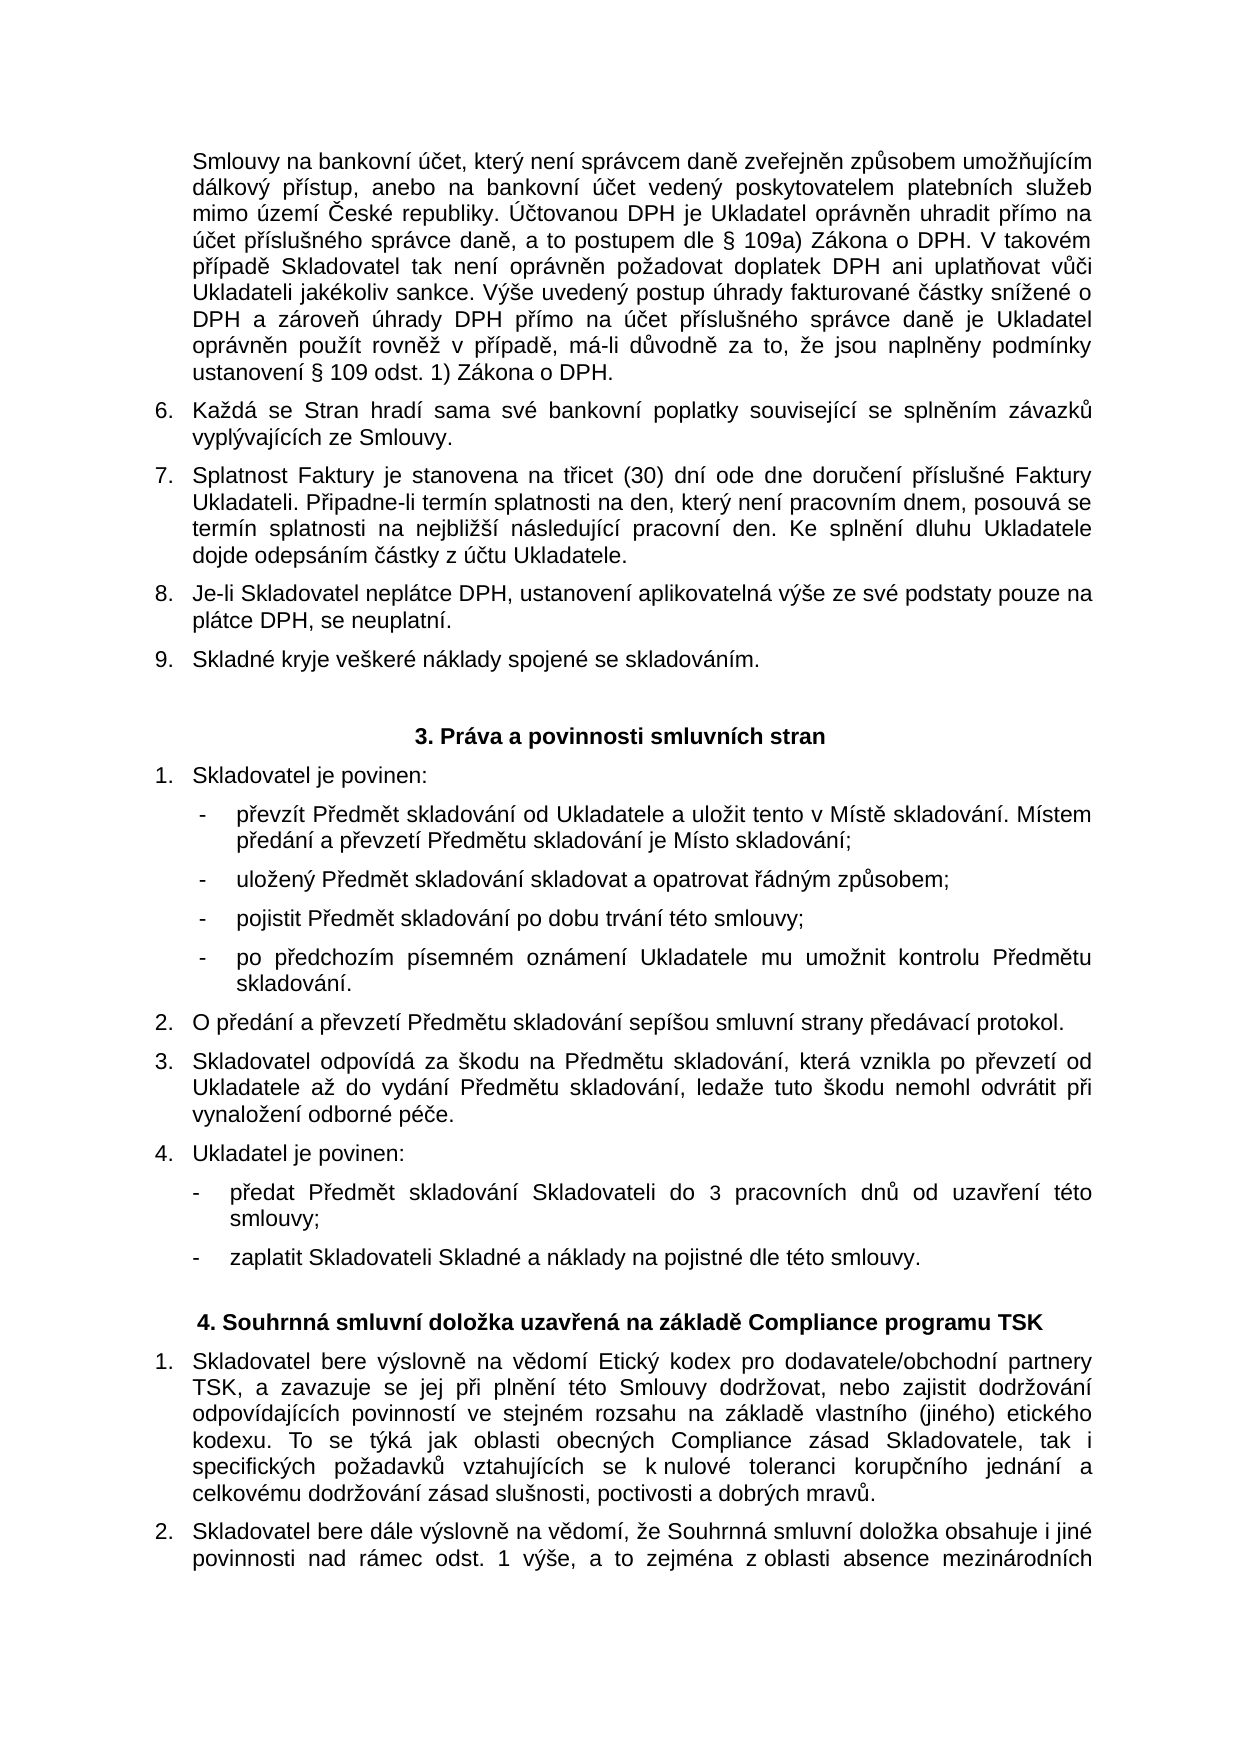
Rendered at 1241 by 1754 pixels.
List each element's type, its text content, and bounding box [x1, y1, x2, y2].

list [154, 148, 1093, 385]
list předat Předmět skladování Skladovateli do 3 pracovních dnů od uzavření této smlouvy; [192, 1178, 1093, 1231]
list Je-li Skladovatel neplátce DPH, ustanovení aplikovatelná výše ze své podstaty pouze na plátce DPH, se neuplatní. [154, 580, 1093, 633]
list Ukladatel je povinen: [154, 1139, 1093, 1166]
list O předání a převzetí Předmětu skladování sepíšou smluvní strany předávací protokol. [154, 1009, 1093, 1036]
list Skladovatel je povinen: [154, 762, 1093, 788]
text 4. Souhrnná smluvní doložka uzavřená na základě Compliance programu TSK [148, 1309, 1093, 1335]
list Skladné kryje veškeré náklady spojené se skladováním. [154, 646, 1093, 672]
list Každá se Stran hradí sama své bankovní poplatky související se splněním závazků vyplývajících ze Smlouvy. [154, 397, 1093, 450]
list zaplatit Skladovateli Skladné a náklady na pojistné dle této smlouvy. [192, 1244, 1093, 1270]
list převzít Předmět skladování od Ukladatele a uložit tento v Místě skladování. Místem předání a převzetí Předmětu skladování je Místo skladování; [199, 801, 1093, 854]
list Splatnost Faktury je stanovena na třicet (30) dní ode dne doručení příslušné Faktury Ukladateli. Připadne-li termín splatnosti na den, který není pracovním dnem, posouvá se termín splatnosti na nejbližší následující pracovní den. Ke splnění dluhu Ukladatele dojde odepsáním částky z účtu Ukladatele. [154, 462, 1093, 568]
list po předchozím písemném oznámení Ukladatele mu umožnit kontrolu Předmětu skladování. [199, 944, 1093, 997]
list pojistit Předmět skladování po dobu trvání této smlouvy; [199, 905, 1093, 931]
text 3. Práva a povinnosti smluvních stran [148, 723, 1093, 750]
list Skladovatel odpovídá za škodu na Předmětu skladování, která vznikla po převzetí od Ukladatele až do vydání Předmětu skladování, ledaže tuto škodu nemohl odvrátit při vynaložení odborné péče. [154, 1048, 1093, 1127]
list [154, 1518, 1093, 1571]
list uložený Předmět skladování skladovat a opatrovat řádným způsobem; [199, 866, 1093, 893]
list Skladovatel bere výslovně na vědomí Etický kodex pro dodavatele/obchodní partnery TSK, a zavazuje se jej při plnění této Smlouvy dodržovat, nebo zajistit dodržování odpovídajících povinností ve stejném rozsahu na základě vlastního (jiného) etického kodexu. To se týká jak oblasti obecných Compliance zásad Skladovatele, tak i specifických požadavků vztahujících se k nulové toleranci korupčního jednání a celkovému dodržování zásad slušnosti, poctivosti a dobrých mravů. [154, 1348, 1093, 1506]
